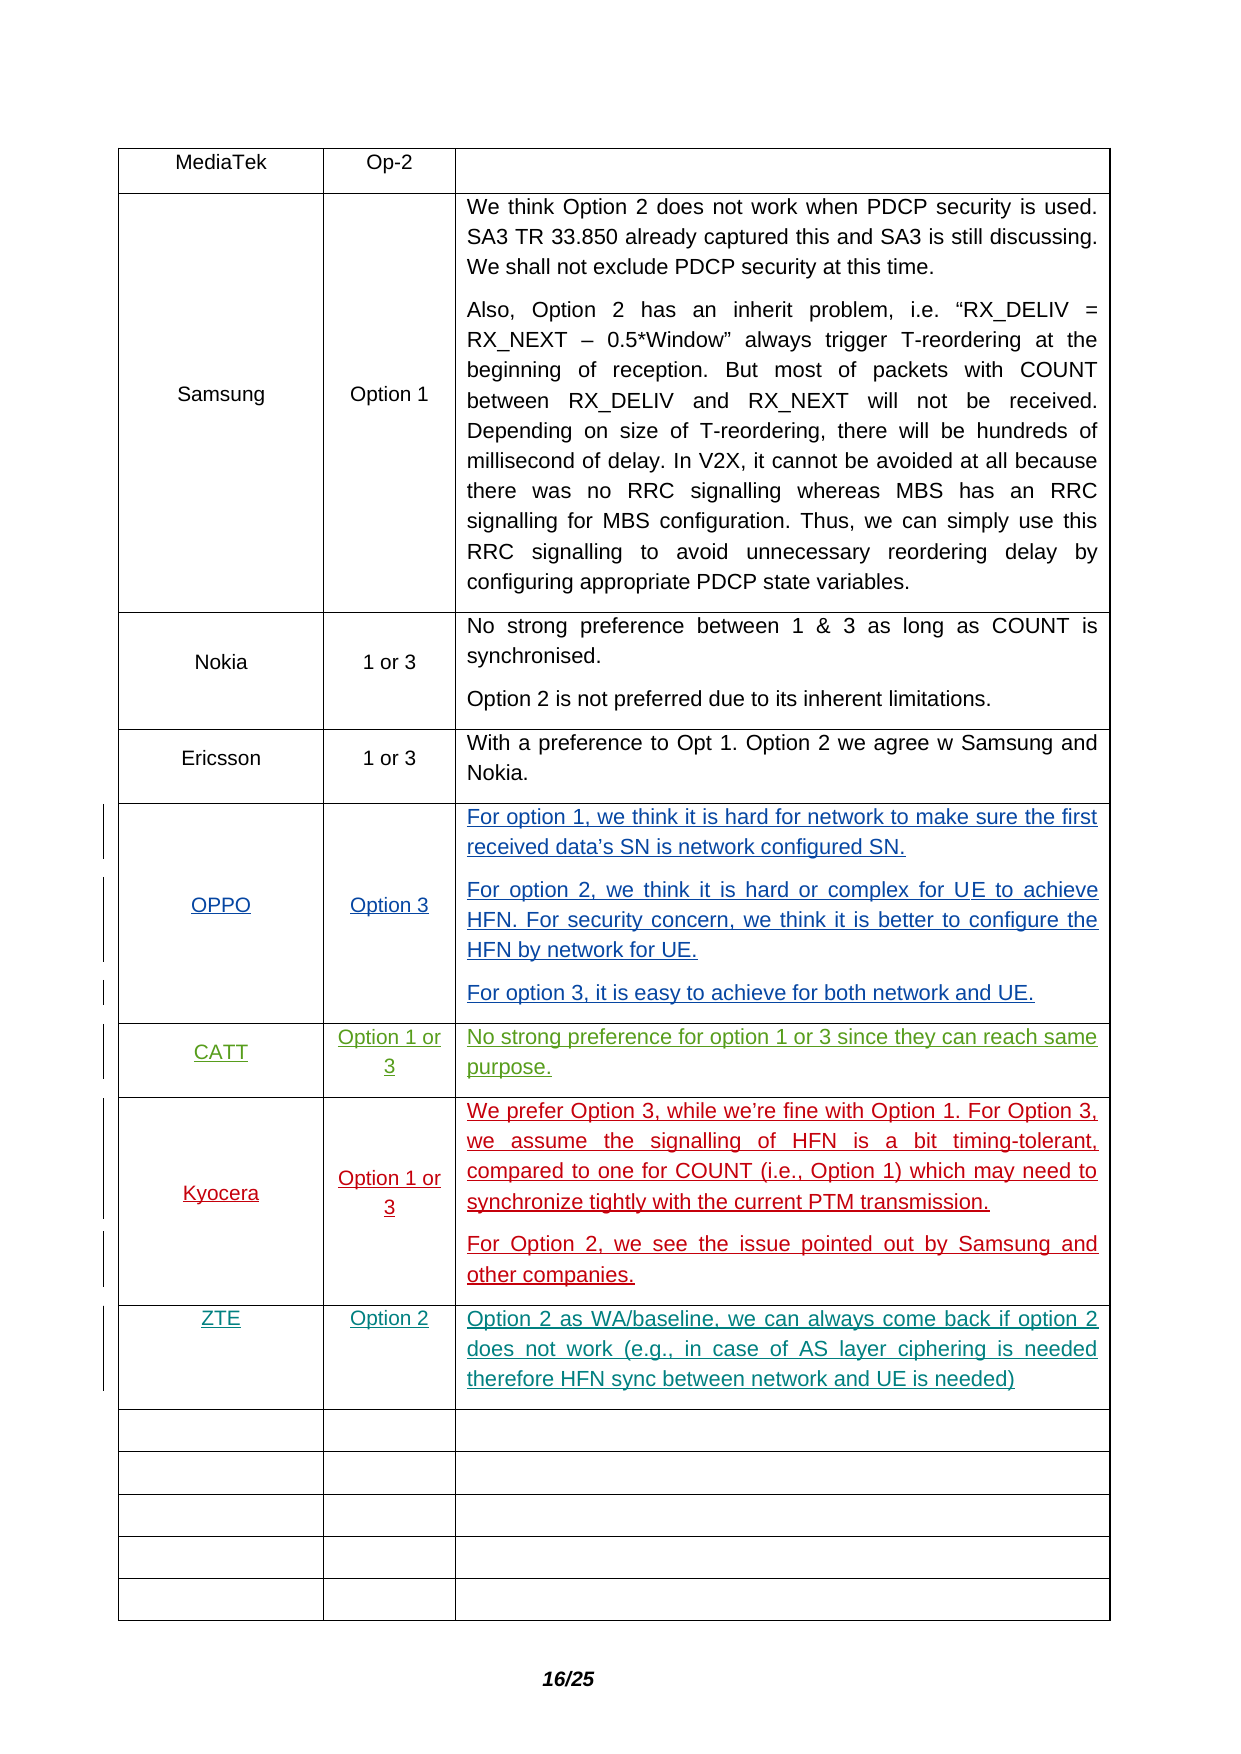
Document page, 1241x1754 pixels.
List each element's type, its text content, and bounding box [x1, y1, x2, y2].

table_cell With a preference to Opt 1. Option 2 we agree w Samsung and Nokia. [456, 730, 1109, 803]
table_cell [324, 1579, 455, 1620]
table_cell [119, 1410, 323, 1451]
table_cell [119, 1495, 323, 1536]
table_cell MediaTek [119, 149, 323, 193]
table_cell [456, 1410, 1109, 1451]
table_cell [456, 804, 1109, 1023]
table_cell [324, 1537, 455, 1578]
table_cell No strong preference between 1 & 3 as long as COUNT is synchronised. Option 2 is not preferred due to its inherent limitations. [456, 613, 1109, 729]
table_cell [324, 1306, 455, 1409]
table_cell [324, 1098, 455, 1304]
table_cell [456, 1495, 1109, 1536]
table_cell [324, 1452, 455, 1493]
table_cell [119, 1306, 323, 1409]
table_cell [456, 1306, 1109, 1409]
table_cell [456, 1024, 1109, 1097]
table_cell [324, 1410, 455, 1451]
table_cell [119, 1452, 323, 1493]
table_cell [324, 1495, 455, 1536]
table_cell Nokia [119, 613, 323, 729]
table_cell 1 or 3 [324, 730, 455, 803]
table_cell We think Option 2 does not work when PDCP security is used. SA3 TR 33.850 already captured this and SA3 is still discussing. We shall not exclude PDCP security at this time. Also, Option 2 has an inherit problem, i.e. “RX_DELIV = RX_NEXT – 0.5*Window” always trigger T-reordering at the beginning of reception. But most of packets with COUNT between RX_DELIV and RX_NEXT will not be received. Depending on size of T-reordering, there will be hundreds of millisecond of delay. In V2X, it cannot be avoided at all because there was no RRC signalling whereas MBS has an RRC signalling for MBS configuration. Thus, we can simply use this RRC signalling to avoid unnecessary reordering delay by configuring appropriate PDCP state variables. [456, 194, 1109, 612]
table_cell [119, 1098, 323, 1304]
table_cell Op-2 [324, 149, 455, 193]
table_cell [119, 1024, 323, 1097]
table_cell Samsung [119, 194, 323, 612]
table_cell [456, 1579, 1109, 1620]
table_cell [119, 1579, 323, 1620]
table_cell [119, 804, 323, 1023]
table_cell Option 1 [324, 194, 455, 612]
table_cell 1 or 3 [324, 613, 455, 729]
table_cell [456, 149, 1109, 193]
table_cell Ericsson [119, 730, 323, 803]
table_cell [119, 1537, 323, 1578]
table_cell [324, 1024, 455, 1097]
table_cell [456, 1537, 1109, 1578]
table_cell [456, 1452, 1109, 1493]
table_cell [456, 1098, 1109, 1304]
table_cell [324, 804, 455, 1023]
